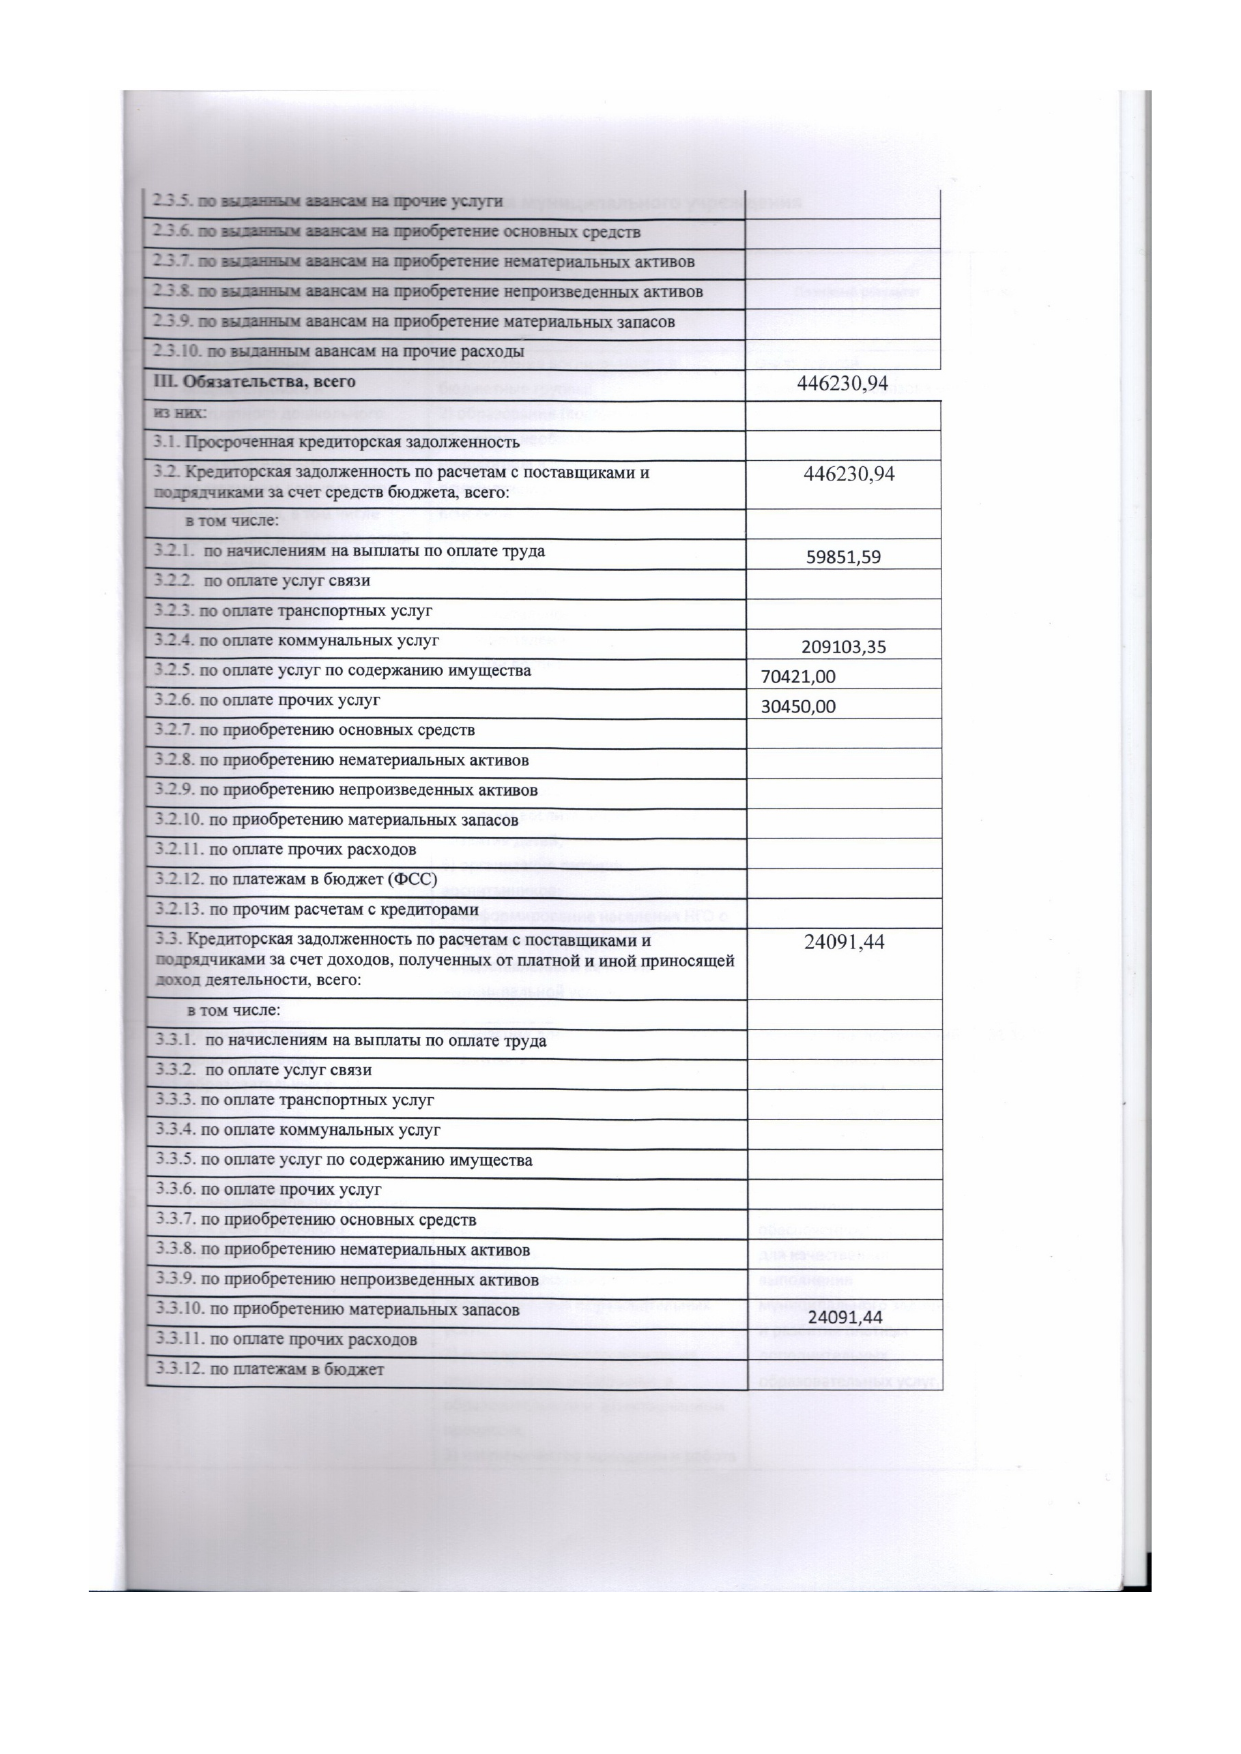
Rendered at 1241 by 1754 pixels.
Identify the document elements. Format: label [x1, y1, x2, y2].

picture [88, 88, 1152, 1592]
